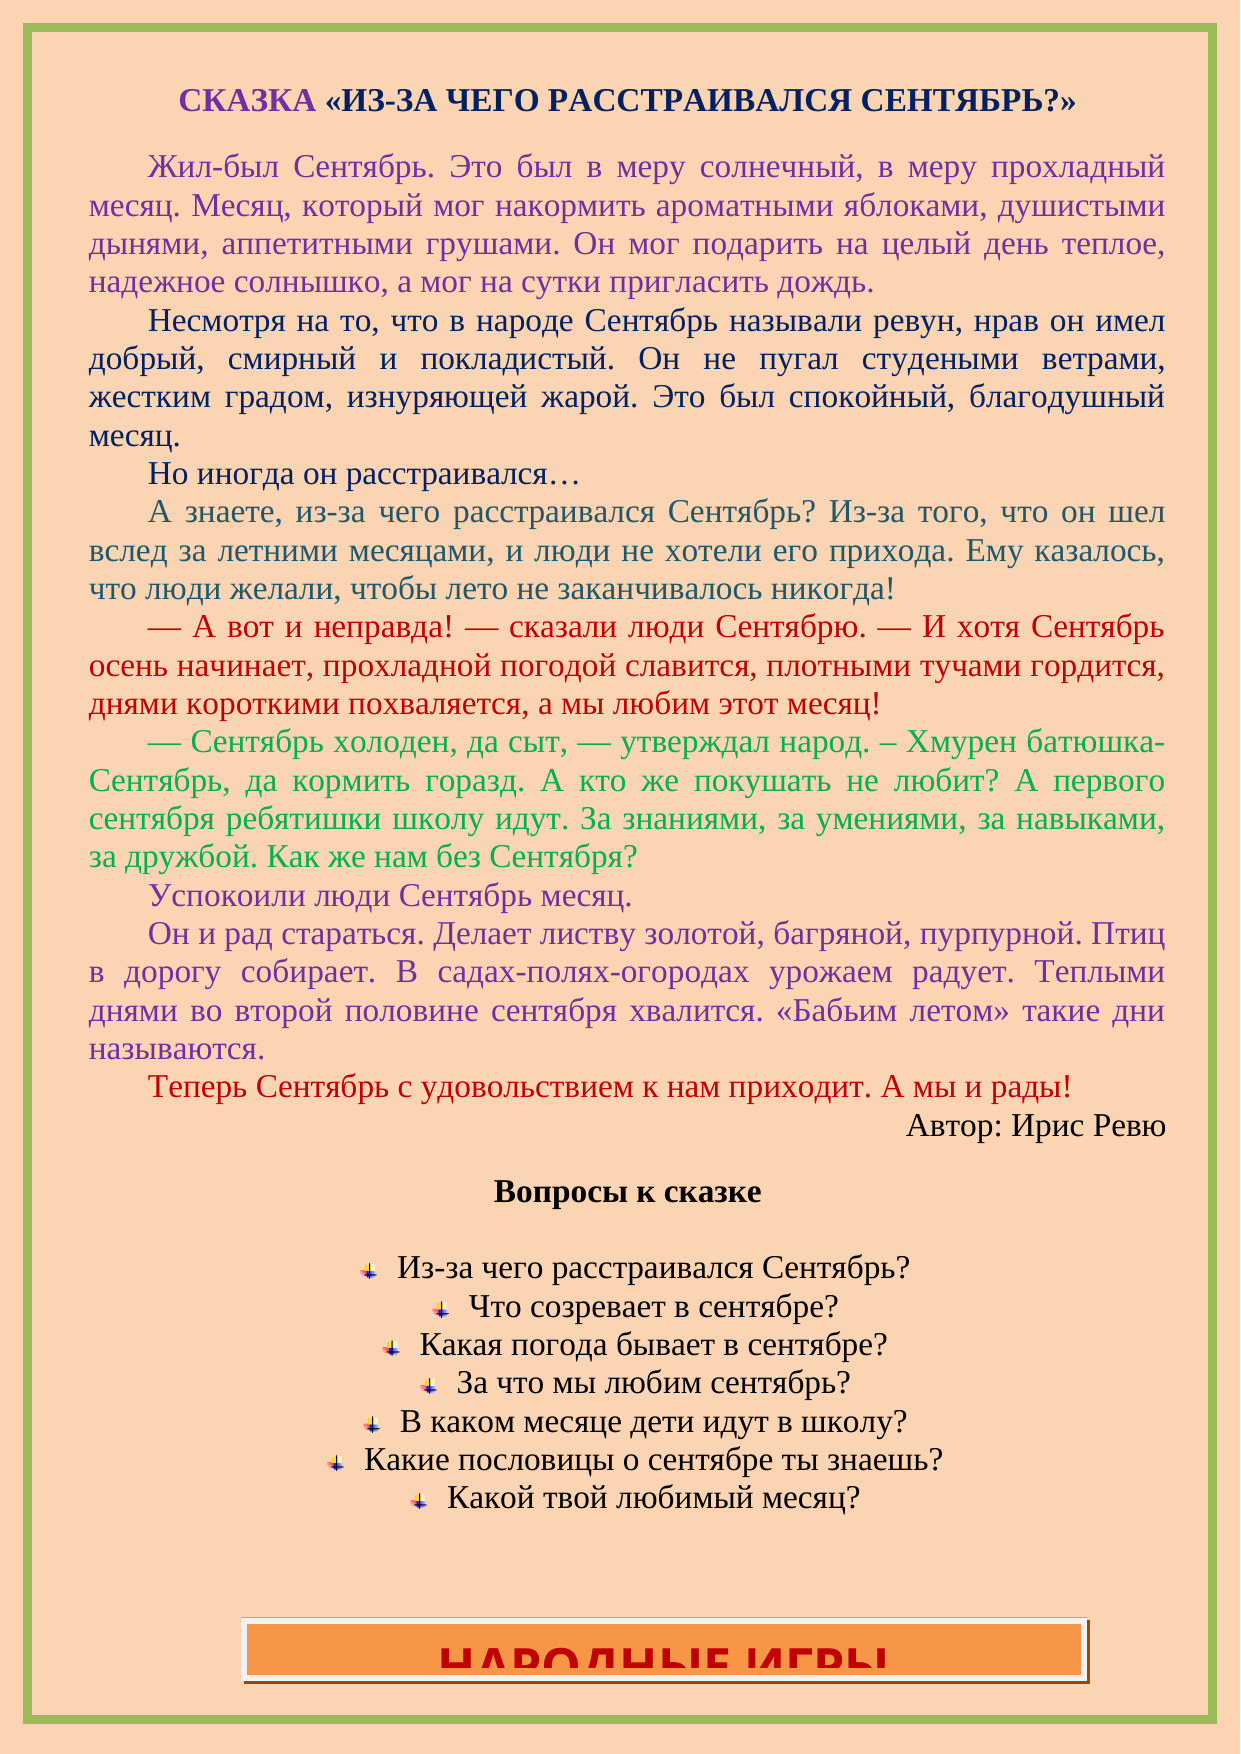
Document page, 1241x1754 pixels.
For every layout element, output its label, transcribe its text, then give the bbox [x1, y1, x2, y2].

text Успокоили люди Сентябрь месяц. [89, 875, 1167, 913]
list Какая погода бывает в сентябре? [103, 1324, 1167, 1363]
text Жил-был Сентябрь. Это был в меру солнечный, в меру прохладный месяц. Месяц, который мог накормить ароматными яблоками, душистыми дынями, аппетитными грушами. Он мог подарить на целый день теплое, надежное солнышко, а мог на сутки пригласить дождь. [89, 146, 1167, 300]
list Из-за чего расстраивался Сентябрь? [103, 1248, 1167, 1286]
picture [432, 1300, 449, 1318]
text Вопросы к сказке [89, 1171, 1167, 1209]
text Теперь Сентябрь с удовольствием к нам приходит. А мы и рады! [89, 1066, 1167, 1105]
picture [327, 1454, 344, 1471]
text — А вот и неправда! — сказали люди Сентябрю. — И хотя Сентябрь осень начинает, прохладной погодой славится, плотными тучами гордится, днями короткими похваляется, а мы любим этот месяц! [89, 606, 1167, 721]
picture [420, 1377, 437, 1394]
list Что созревает в сентябре? [103, 1286, 1167, 1324]
list Какие пословицы о сентябре ты знаешь? [103, 1439, 1167, 1478]
text Автор: Ирис Ревю [89, 1105, 1167, 1143]
list За что мы любим сентябрь? [103, 1363, 1167, 1401]
list Какой твой любимый месяц? [103, 1478, 1167, 1516]
picture [360, 1262, 377, 1279]
picture [363, 1415, 380, 1433]
picture [410, 1492, 427, 1509]
text — Сентябрь холоден, да сыт, — утверждал народ. – Хмурен батюшка-Сентябрь, да кормить горазд. А кто же покушать не любит? А первого сентября ребятишки школу идут. За знаниями, за умениями, за навыками, за дружбой. Как же нам без Сентября? [89, 721, 1167, 875]
text Он и рад стараться. Делает листву золотой, багряной, пурпурной. Птиц в дорогу собирает. В садах-полях-огородах урожаем радует. Теплыми днями во второй половине сентября хвалится. «Бабьим летом» такие дни называются. [89, 913, 1167, 1066]
picture [382, 1339, 400, 1356]
list В каком месяце дети идут в школу? [103, 1401, 1167, 1439]
text Несмотря на то, что в народе Сентябрь называли ревун, нрав он имел добрый, смирный и покладистый. Он не пугал студеными ветрами, жестким градом, изнуряющей жарой. Это был спокойный, благодушный месяц. [89, 300, 1167, 453]
text Но иногда он расстраивался… [89, 453, 1167, 491]
text СКАЗКА «ИЗ-ЗА ЧЕГО РАССТРАИВАЛСЯ СЕНТЯБРЬ?» [89, 80, 1167, 146]
text А знаете, из-за чего расстраивался Сентябрь? Из-за того, что он шел вслед за летними месяцами, и люди не хотели его прихода. Ему казалось, что люди желали, чтобы лето не заканчивалось никогда! [89, 491, 1167, 606]
